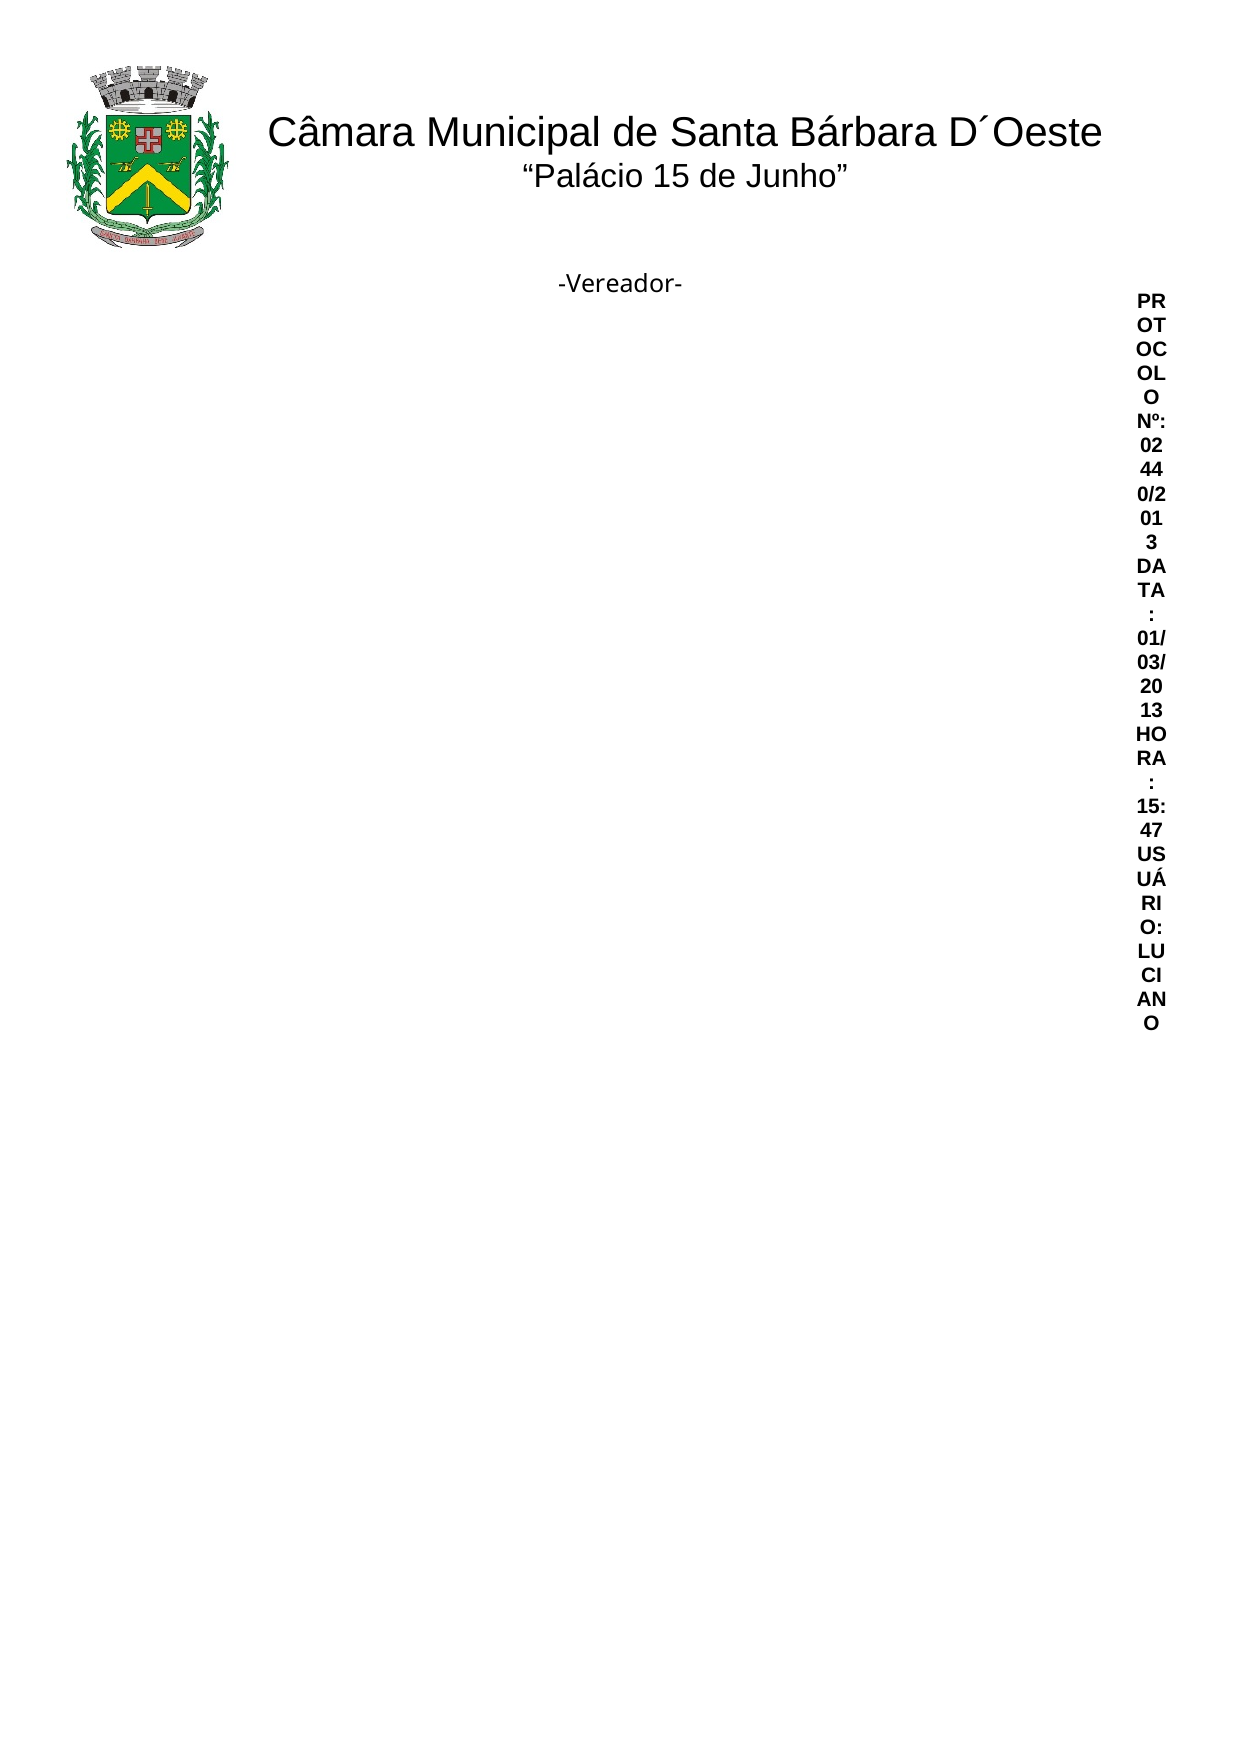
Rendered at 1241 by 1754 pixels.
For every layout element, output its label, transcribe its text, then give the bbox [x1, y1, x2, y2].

text -Vereador- [177, 266, 1063, 300]
picture [66, 66, 236, 255]
